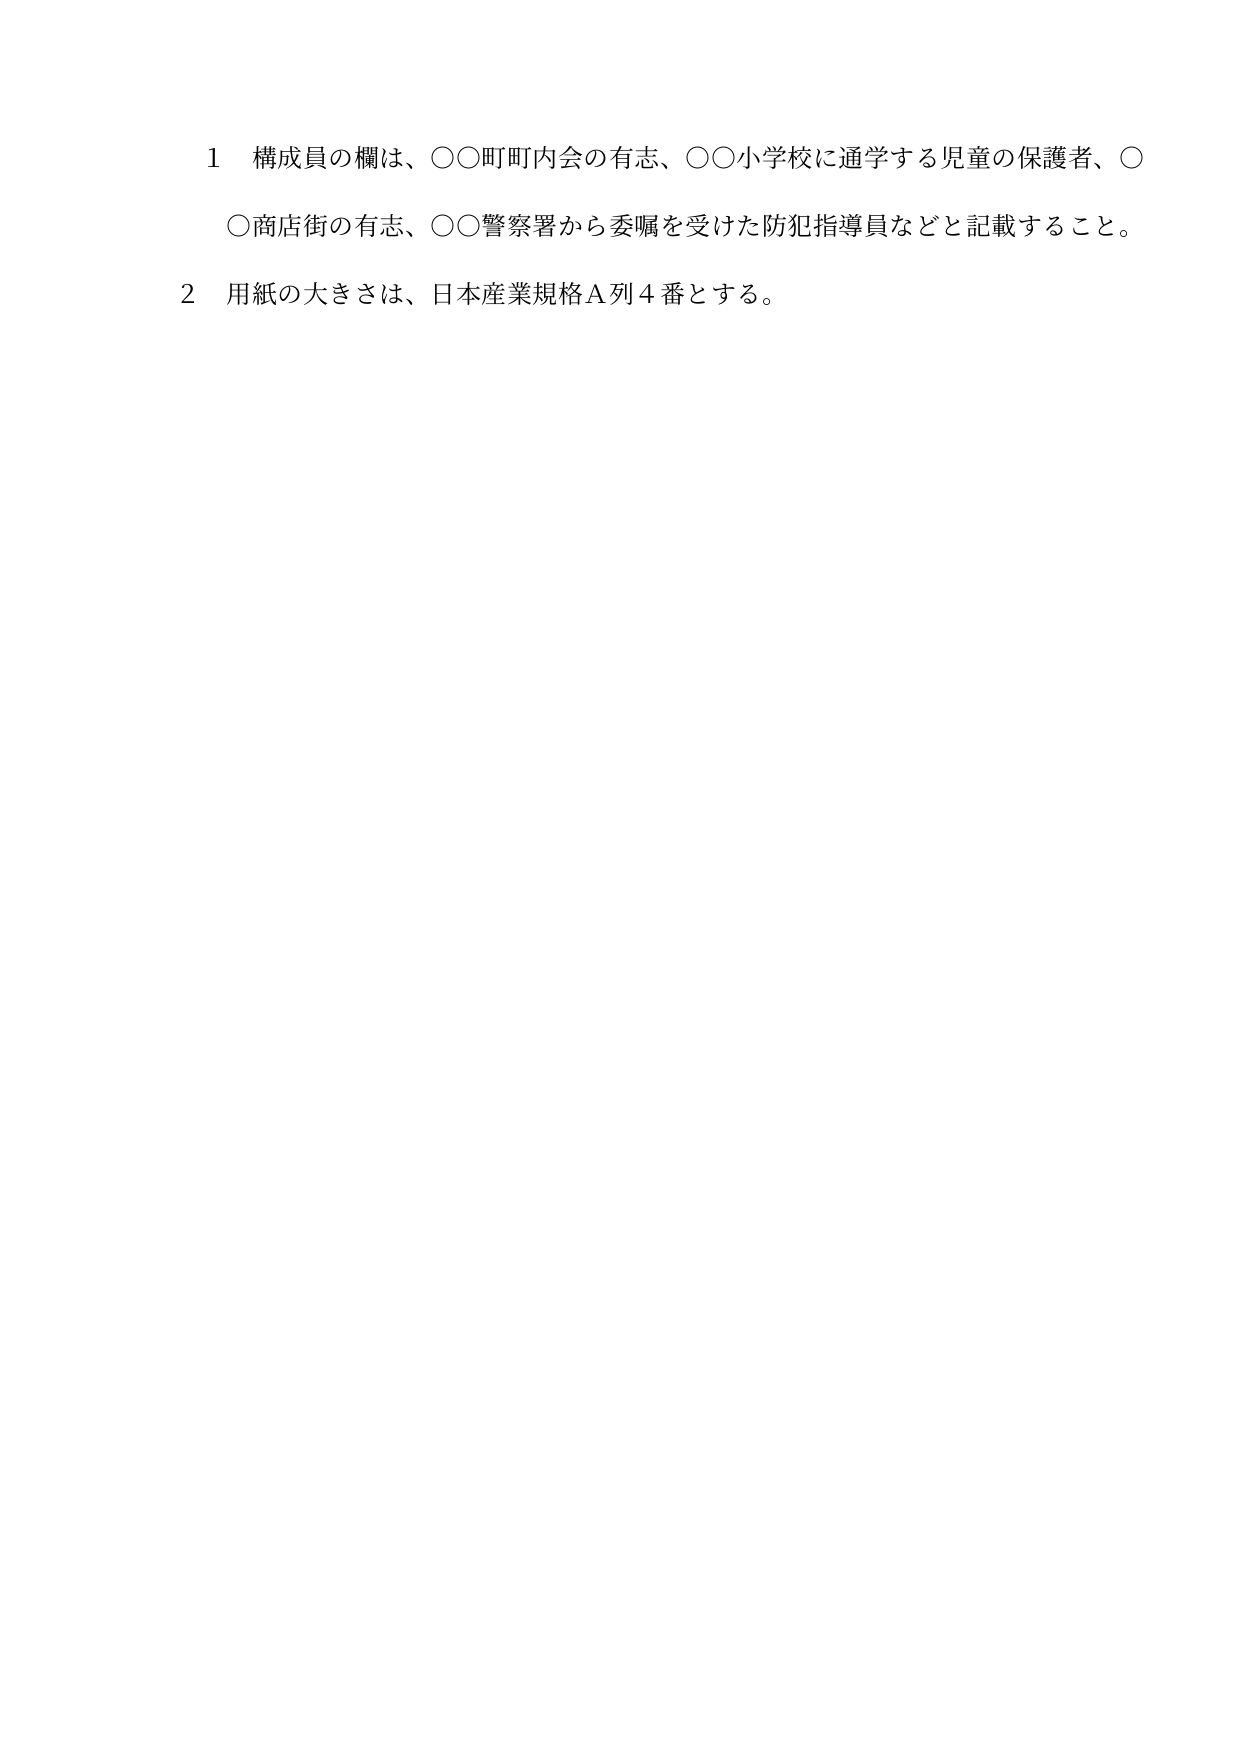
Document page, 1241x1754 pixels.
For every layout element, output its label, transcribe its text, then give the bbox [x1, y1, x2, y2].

text ２ 用紙の大きさは、日本産業規格Ａ列４番とする。 [124, 259, 1145, 327]
text １ 構成員の欄は、○○町町内会の有志、○○小学校に通学する児童の保護者、○○商店街の有志、○○警察署から委嘱を受けた防犯指導員などと記載すること。 [150, 123, 1145, 259]
